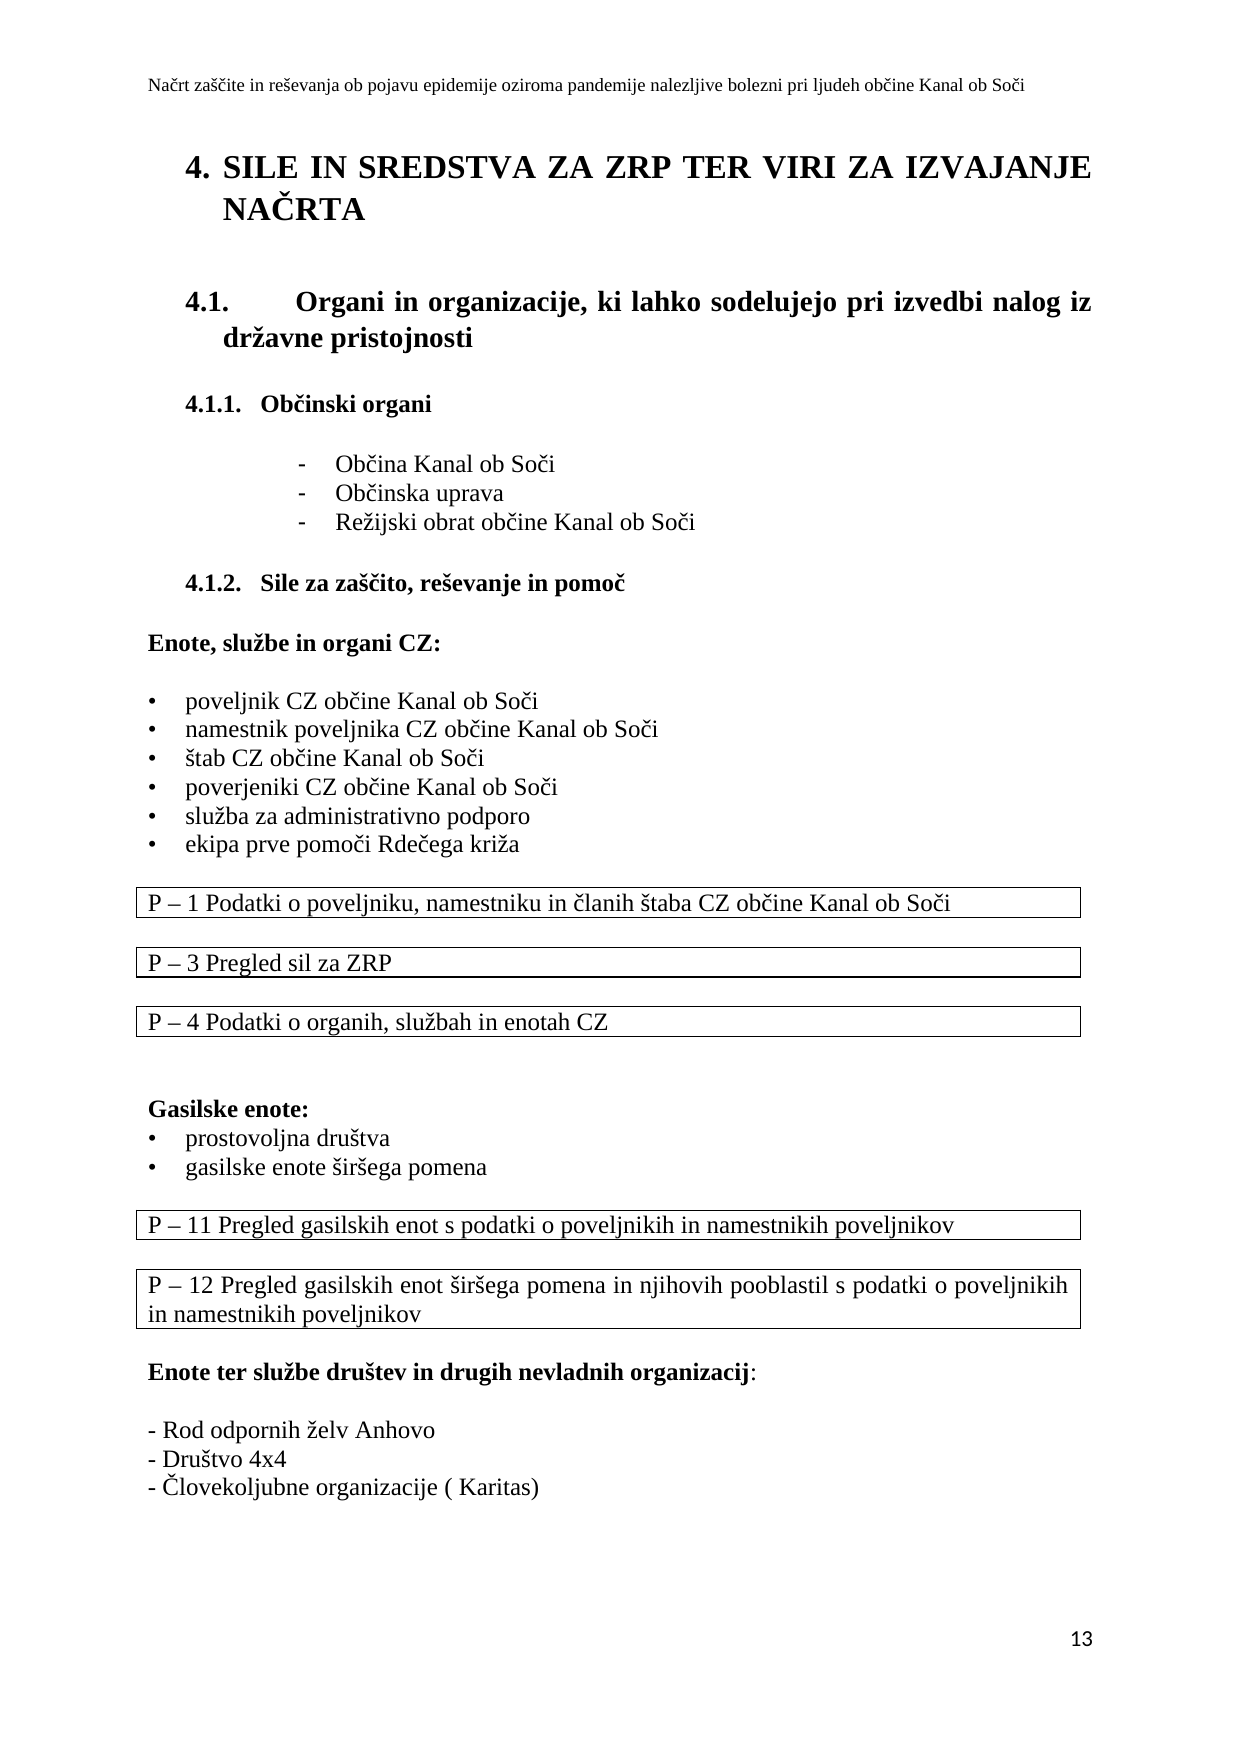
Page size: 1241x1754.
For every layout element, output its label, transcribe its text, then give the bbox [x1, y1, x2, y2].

subtitle Sile za zaščito, reševanje in pomoč [185, 568, 1093, 597]
table_header P – 3 Pregled sil za ZRP [137, 948, 1080, 976]
table_header P – 12 Pregled gasilskih enot širšega pomena in njihovih pooblastil s podatki o poveljnikih in namestnikih poveljnikov [137, 1270, 1080, 1328]
text - Človekoljubne organizacije ( Karitas) [148, 1472, 1093, 1501]
text Gasilske enote: [148, 1094, 1093, 1123]
subtitle SILE IN SREDSTVA ZA ZRP TER VIRI ZA IZVAJANJE NAČRTA [185, 148, 1093, 227]
subtitle Občinski organi [185, 389, 1093, 418]
table_header P – 11 Pregled gasilskih enot s podatki o poveljnikih in namestnikih poveljnikov [137, 1211, 1080, 1239]
list poveljnik CZ občine Kanal ob Soči [148, 686, 1093, 714]
list služba za administrativno podporo [148, 801, 1093, 829]
text - Rod odpornih želv Anhovo [148, 1415, 1093, 1444]
list Občina Kanal ob Soči [298, 449, 1093, 478]
text Enote, službe in organi CZ: [148, 628, 1093, 657]
list poverjeniki CZ občine Kanal ob Soči [148, 772, 1093, 801]
text Enote ter službe društev in drugih nevladnih organizacij: [148, 1357, 1093, 1386]
list namestnik poveljnika CZ občine Kanal ob Soči [148, 714, 1093, 743]
list Občinska uprava [298, 478, 1093, 507]
list ekipa prve pomoči Rdečega križa [148, 829, 1093, 858]
subtitle Organi in organizacije, ki lahko sodelujejo pri izvedbi nalog iz državne pristojnosti [185, 284, 1093, 354]
list prostovoljna društva [148, 1123, 1093, 1152]
table_header P – 4 Podatki o organih, službah in enotah CZ [137, 1007, 1080, 1036]
list gasilske enote širšega pomena [148, 1152, 1093, 1181]
text - Društvo 4x4 [148, 1444, 1093, 1472]
list štab CZ občine Kanal ob Soči [148, 743, 1093, 772]
list Režijski obrat občine Kanal ob Soči [298, 507, 1093, 536]
table_header P – 1 Podatki o poveljniku, namestniku in članih štaba CZ občine Kanal ob Soči [137, 888, 1080, 917]
